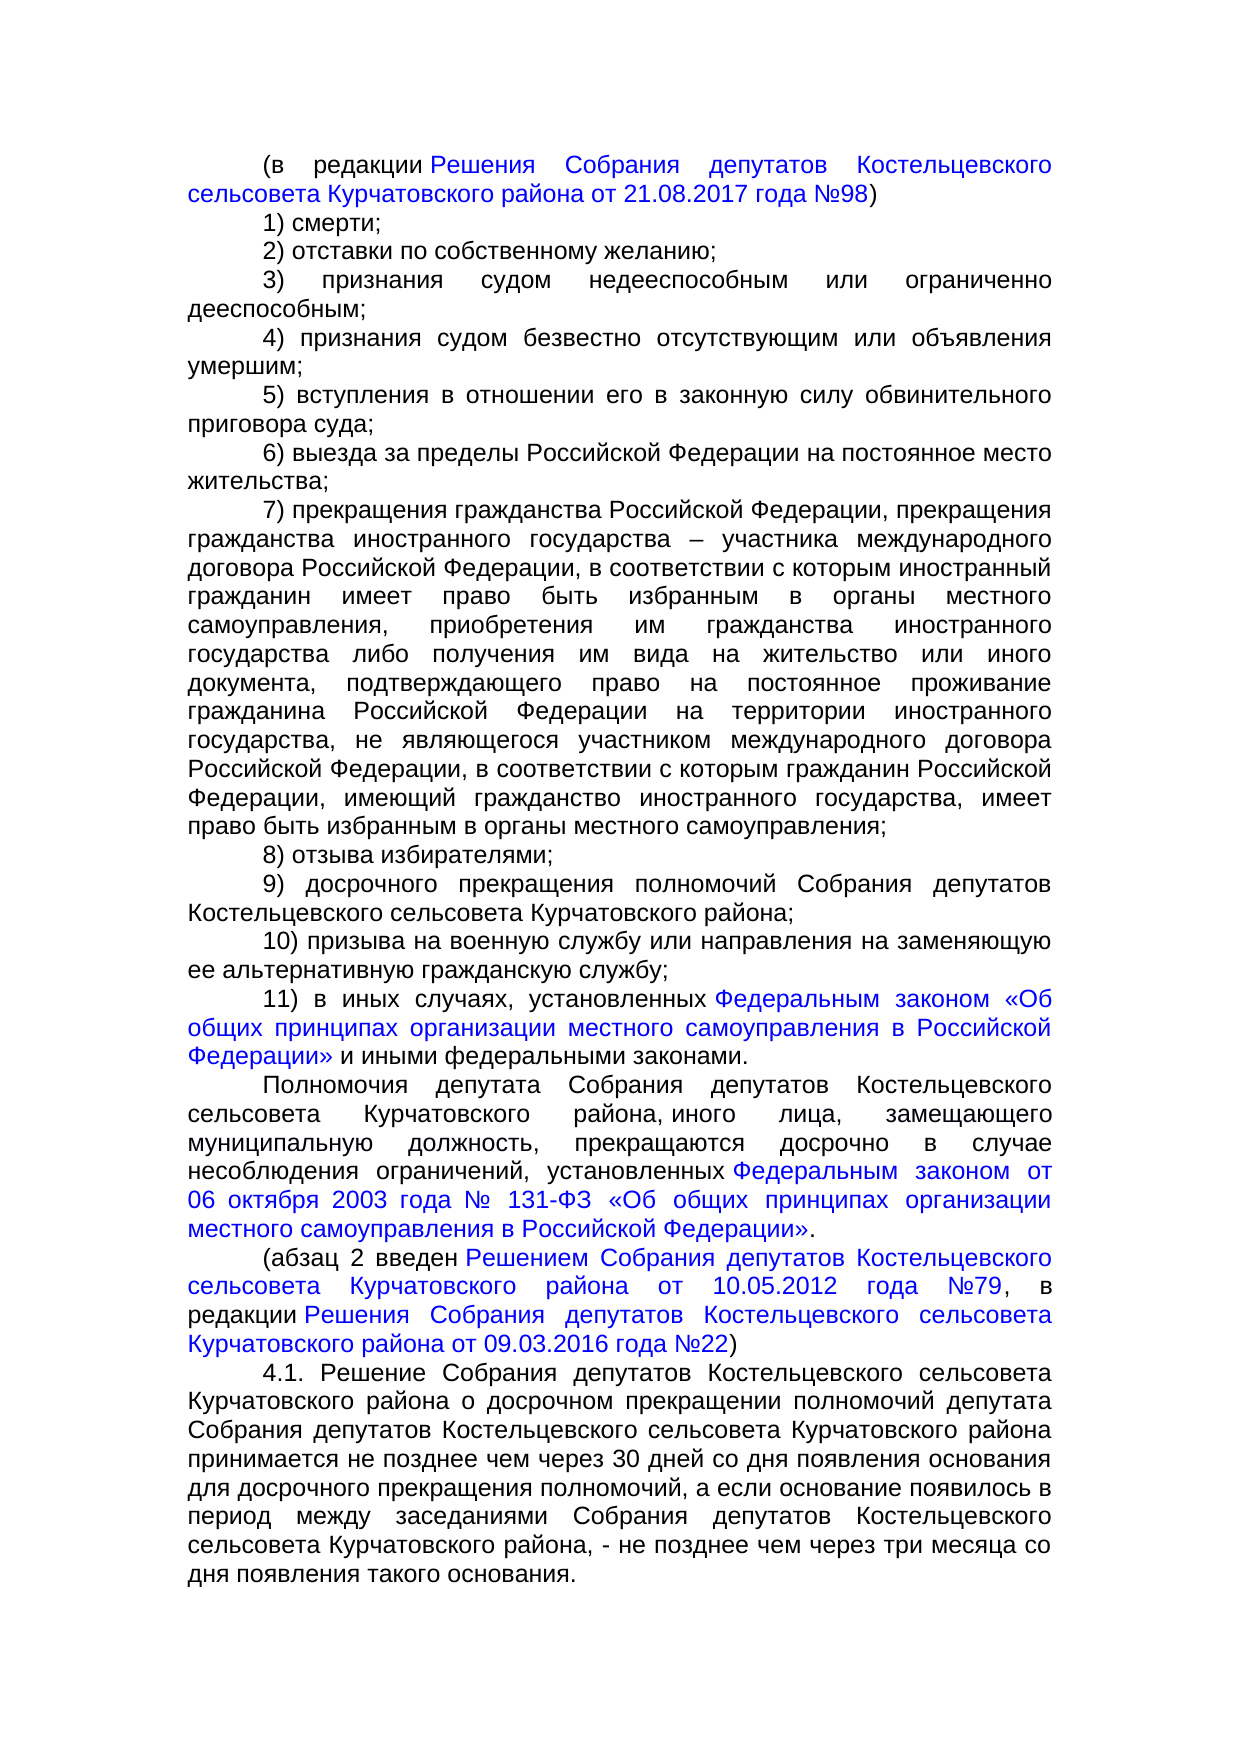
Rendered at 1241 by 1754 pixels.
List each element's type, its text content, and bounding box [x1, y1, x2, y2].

text 7) прекращения гражданства Российской Федерации, прекращения гражданства иностранного государства – участника международного договора Российской Федерации, в соответствии с которым иностранный гражданин имеет право быть избранным в органы местного самоуправления, приобретения им гражданства иностранного государства либо получения им вида на жительство или иного документа, подтверждающего право на постоянное проживание гражданина Российской Федерации на территории иностранного государства, не являющегося участником международного договора Российской Федерации, в соответствии с которым гражданин Российской Федерации, имеющий гражданство иностранного государства, имеет право быть избранным в органы местного самоуправления; [187, 495, 1053, 840]
text 8) отзыва избирателями; [187, 840, 1053, 869]
text (абзац 2 введен Решением Собрания депутатов Костельцевского сельсовета Курчатовского района от 10.05.2012 года №79, в редакции Решения Собрания депутатов Костельцевского сельсовета Курчатовского района от 09.03.2016 года №22) [187, 1242, 1053, 1357]
text 10) призыва на военную службу или направления на заменяющую ее альтернативную гражданскую службу; [187, 926, 1053, 984]
text 6) выезда за пределы Российской Федерации на постоянное место жительства; [187, 437, 1053, 495]
text Полномочия депутата Собрания депутатов Костельцевского сельсовета Курчатовского района, иного лица, замещающего муниципальную должность, прекращаются досрочно в случае несоблюдения ограничений, установленных Федеральным законом от 06 октября 2003 года № 131-ФЗ «Об общих принципах организации местного самоуправления в Российской Федерации». [187, 1070, 1053, 1242]
text 4) признания судом безвестно отсутствующим или объявления умершим; [187, 322, 1053, 380]
text 9) досрочного прекращения полномочий Собрания депутатов Костельцевского сельсовета Курчатовского района; [187, 869, 1053, 926]
text 2) отставки по собственному желанию; [187, 236, 1053, 265]
text 3) признания судом недееспособным или ограниченно дееспособным; [187, 265, 1053, 322]
text (в редакции Решения Собрания депутатов Костельцевского сельсовета Курчатовского района от 21.08.2017 года №98) [187, 150, 1053, 207]
text 1) смерти; [187, 207, 1053, 236]
text 4.1. Решение Собрания депутатов Костельцевского сельсовета Курчатовского района о досрочном прекращении полномочий депутата Собрания депутатов Костельцевского сельсовета Курчатовского района принимается не позднее чем через 30 дней со дня появления основания для досрочного прекращения полномочий, а если основание появилось в период между заседаниями Собрания депутатов Костельцевского сельсовета Курчатовского района, - не позднее чем через три месяца со дня появления такого основания. [187, 1357, 1053, 1587]
text 5) вступления в отношении его в законную силу обвинительного приговора суда; [187, 380, 1053, 437]
text 11) в иных случаях, установленных Федеральным законом «Об общих принципах организации местного самоуправления в Российской Федерации» и иными федеральными законами. [187, 984, 1053, 1070]
